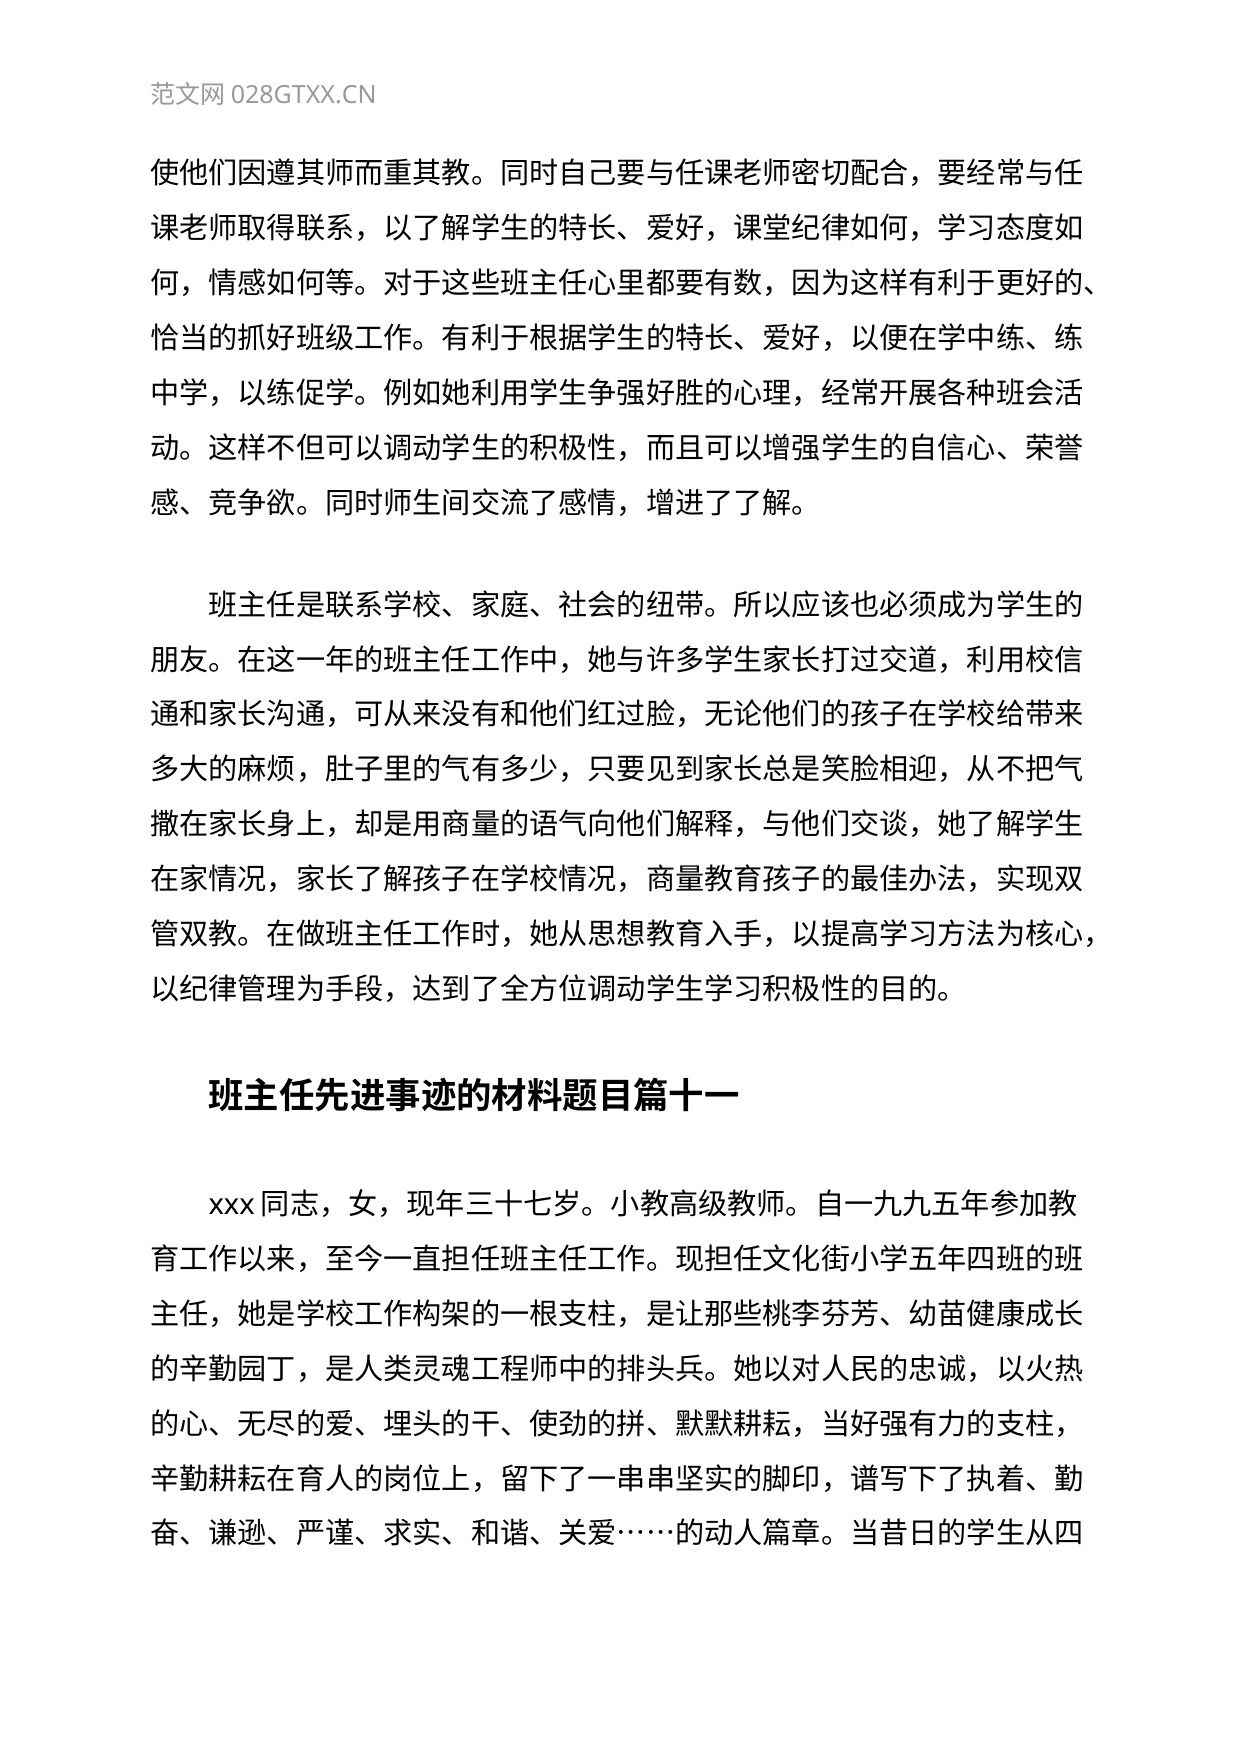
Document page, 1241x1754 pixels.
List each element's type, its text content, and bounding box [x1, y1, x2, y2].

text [150, 1181, 1090, 1552]
text 班主任是联系学校、家庭、社会的纽带。所以应该也必须成为学生的朋友。在这一年的班主任工作中，她与许多学生家长打过交道，利用校信通和家长沟通，可从来没有和他们红过脸，无论他们的孩子在学校给带来多大的麻烦，肚子里的气有多少，只要见到家长总是笑脸相迎，从不把气撒在家长身上，却是用商量的语气向他们解释，与他们交谈，她了解学生在家情况，家长了解孩子在学校情况，商量教育孩子的最佳办法，实现双管双教。在做班主任工作时，她从思想教育入手，以提高学习方法为核心，以纪律管理为手段，达到了全方位调动学生学习积极性的目的。 [150, 581, 1090, 1008]
text 班主任先进事迹的材料题目篇十一 [150, 1067, 1090, 1118]
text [150, 150, 1090, 522]
